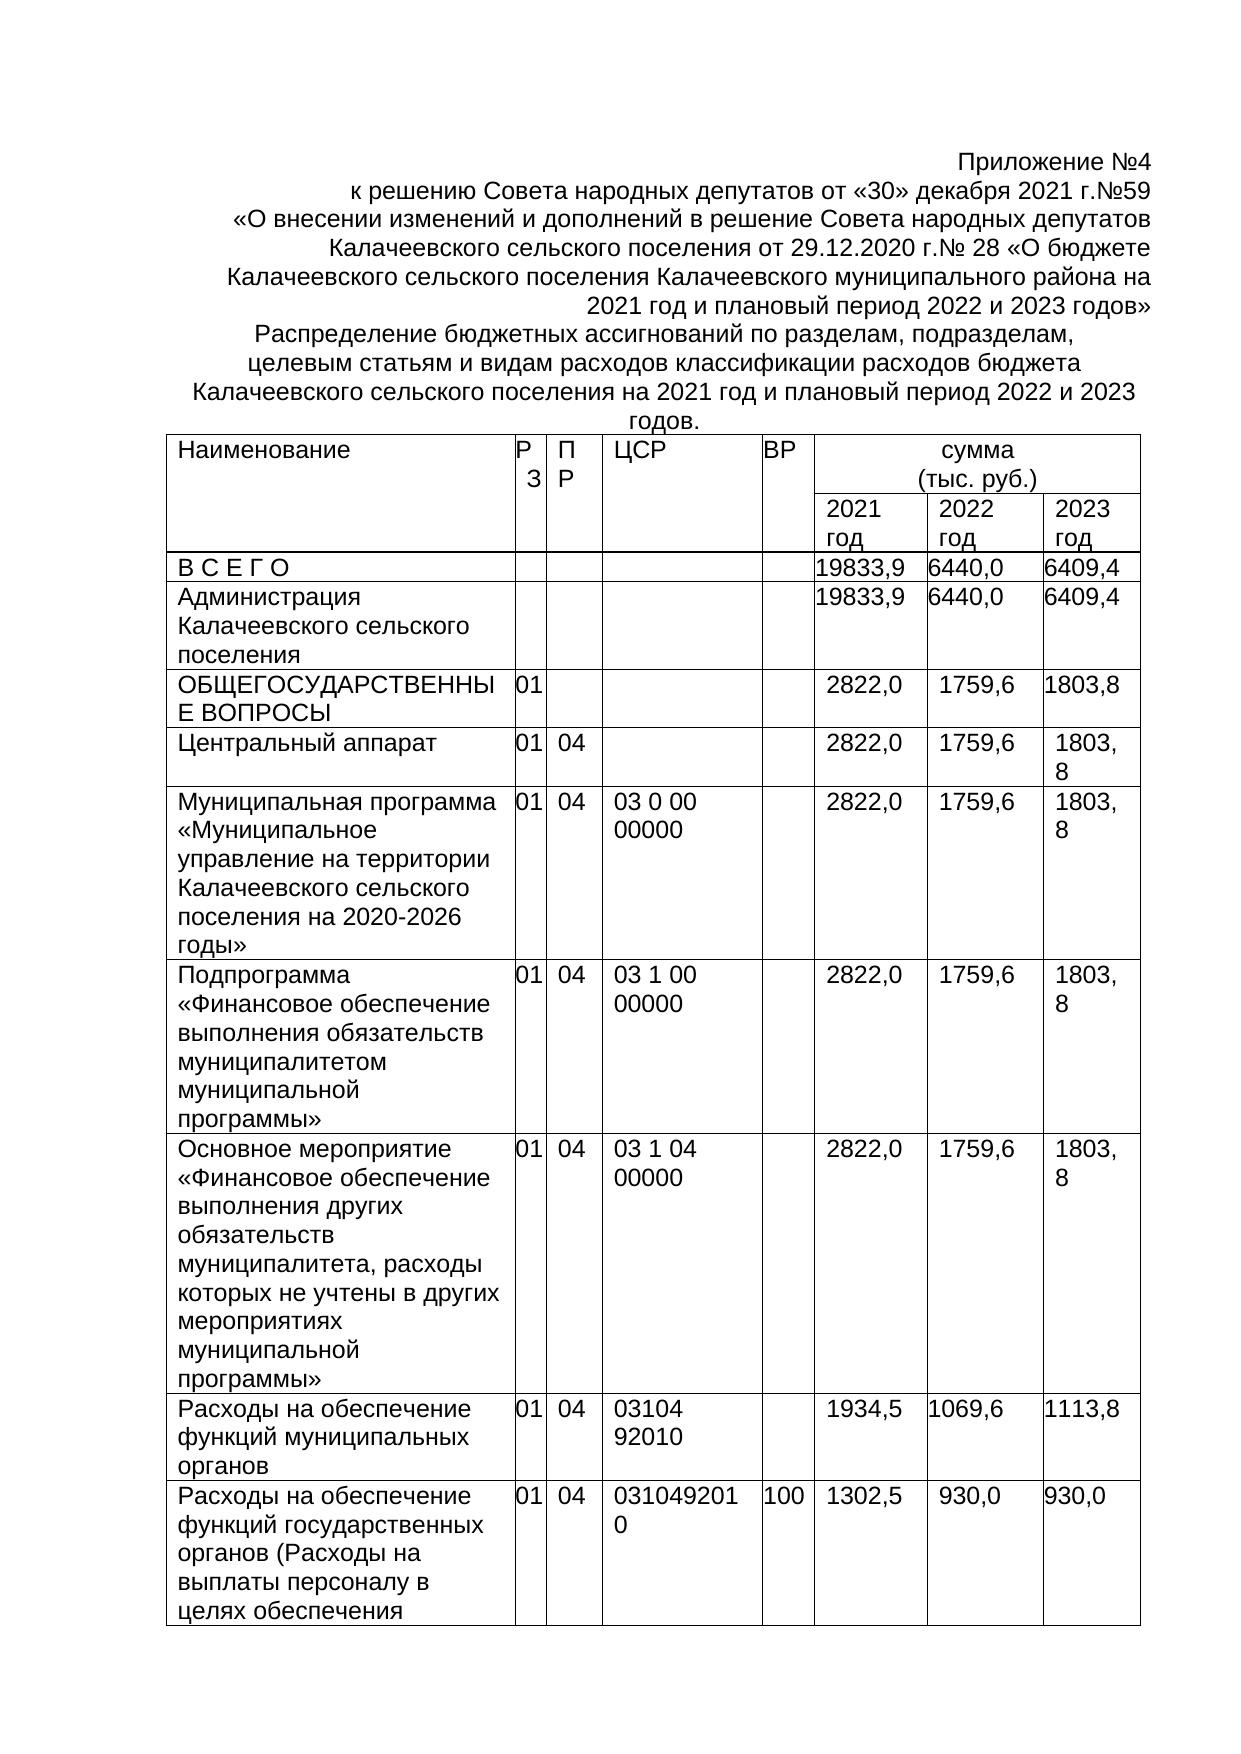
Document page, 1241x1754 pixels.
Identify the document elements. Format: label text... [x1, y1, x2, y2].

table_cell Муниципальная программа «Муниципальное управление на территории Калачеевского сельского поселения на 2020-2026 годы» [167, 787, 515, 959]
table_cell 1803,8 [1044, 787, 1140, 959]
table_cell Центральный аппарат [167, 728, 515, 786]
table_cell [763, 582, 814, 668]
table_cell 01 [516, 670, 546, 727]
table_cell [603, 553, 762, 581]
text целевым статьям и видам расходов классификации расходов бюджета [177, 348, 1152, 377]
table_cell 0310492010 [603, 1481, 762, 1624]
table_cell 1803,8 [1044, 670, 1140, 727]
table_cell 19833,9 [815, 582, 927, 668]
table_cell [763, 1134, 814, 1392]
table_cell [603, 582, 762, 668]
table_cell 1113,8 [1044, 1394, 1140, 1480]
table_cell [603, 670, 762, 727]
table_cell [603, 728, 762, 786]
table_cell [547, 553, 602, 581]
table_cell 930,0 [928, 1481, 1043, 1624]
table_cell ОБЩЕГОСУДАРСТВЕННЫЕ ВОПРОСЫ [167, 670, 515, 727]
table_cell [547, 670, 602, 727]
table_cell 19833,9 [815, 553, 927, 581]
table_cell 2022 год [928, 494, 1043, 551]
table_cell 01 [516, 787, 546, 959]
table_cell 04 [547, 1481, 602, 1624]
table_cell 1759,6 [928, 670, 1043, 727]
text Калачеевского сельского поселения на 2021 год и плановый период 2022 и 2023 годов. [177, 377, 1152, 434]
table_cell [516, 582, 546, 668]
table_cell 6409,4 [1044, 582, 1140, 668]
table_cell 03 0 00 00000 [603, 787, 762, 959]
table_header ВР [763, 435, 814, 551]
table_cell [167, 1481, 515, 1624]
table_cell 1759,6 [928, 960, 1043, 1133]
table_cell 03 1 04 00000 [603, 1134, 762, 1392]
table_cell 01 [516, 960, 546, 1133]
table_cell [516, 553, 546, 581]
table_cell 04 [547, 787, 602, 959]
table_cell 1759,6 [928, 728, 1043, 786]
table_cell 1803,8 [1044, 1134, 1140, 1392]
table_cell 2822,0 [815, 960, 927, 1133]
table_cell 04 [547, 1394, 602, 1480]
table_cell 1069,6 [928, 1394, 1043, 1480]
table_cell 03104 92010 [603, 1394, 762, 1480]
table_cell 01 [516, 728, 546, 786]
table_cell Расходы на обеспечение функций муниципальных органов [167, 1394, 515, 1480]
table_cell Основное мероприятие «Финансовое обеспечение выполнения других обязательств муниципалитета, расходы которых не учтены в других мероприятиях муниципальной программы» [167, 1134, 515, 1392]
table_cell 03 1 00 00000 [603, 960, 762, 1133]
table_cell 04 [547, 728, 602, 786]
text Калачеевского сельского поселения Калачеевского муниципального района на [177, 262, 1152, 291]
table_cell 04 [547, 960, 602, 1133]
text «О внесении изменений и дополнений в решение Совета народных депутатов [177, 204, 1152, 233]
table_cell 1803,8 [1044, 960, 1140, 1133]
text к решению Совета народных депутатов от «30» декабря 2021 г.№59 [177, 176, 1152, 204]
table_cell 01 [516, 1134, 546, 1392]
table_cell 1803,8 [1044, 728, 1140, 786]
table_cell [763, 960, 814, 1133]
table_cell Администрация Калачеевского сельского поселения [167, 582, 515, 668]
table_cell 930,0 [1044, 1481, 1140, 1624]
table_cell [763, 553, 814, 581]
table_cell 01 [516, 1481, 546, 1624]
table_header сумма (тыс. руб.) [815, 435, 1140, 493]
table_header ПР [547, 435, 602, 551]
table_cell 6440,0 [928, 582, 1043, 668]
table_cell В С Е Г О [167, 553, 515, 581]
table_cell 1759,6 [928, 787, 1043, 959]
table_header РЗ [516, 435, 546, 551]
table_header Наименование [167, 435, 515, 551]
table_cell 01 [516, 1394, 546, 1480]
table_cell 2023 год [1044, 494, 1140, 551]
text 2021 год и плановый период 2022 и 2023 годов» [177, 291, 1152, 319]
table_cell 2822,0 [815, 787, 927, 959]
table_header ЦСР [603, 435, 762, 551]
table_cell 100 [763, 1481, 814, 1624]
table_cell 6440,0 [928, 553, 1043, 581]
table_cell 2822,0 [815, 728, 927, 786]
text Приложение №4 [177, 147, 1152, 176]
table_cell 1934,5 [815, 1394, 927, 1480]
table_cell [763, 1394, 814, 1480]
table_cell 1759,6 [928, 1134, 1043, 1392]
table_cell [547, 582, 602, 668]
table_cell 1302,5 [815, 1481, 927, 1624]
table_cell 2822,0 [815, 1134, 927, 1392]
table_cell [763, 728, 814, 786]
text Распределение бюджетных ассигнований по разделам, подразделам, [177, 319, 1152, 348]
table_cell [763, 670, 814, 727]
table_cell 2822,0 [815, 670, 927, 727]
table_cell Подпрограмма «Финансовое обеспечение выполнения обязательств муниципалитетом муниципальной программы» [167, 960, 515, 1133]
table_cell 2021 год [815, 494, 927, 551]
table_cell 6409,4 [1044, 553, 1140, 581]
text Калачеевского сельского поселения от 29.12.2020 г.№ 28 «О бюджете [177, 233, 1152, 262]
table_cell 04 [547, 1134, 602, 1392]
table_cell [763, 787, 814, 959]
